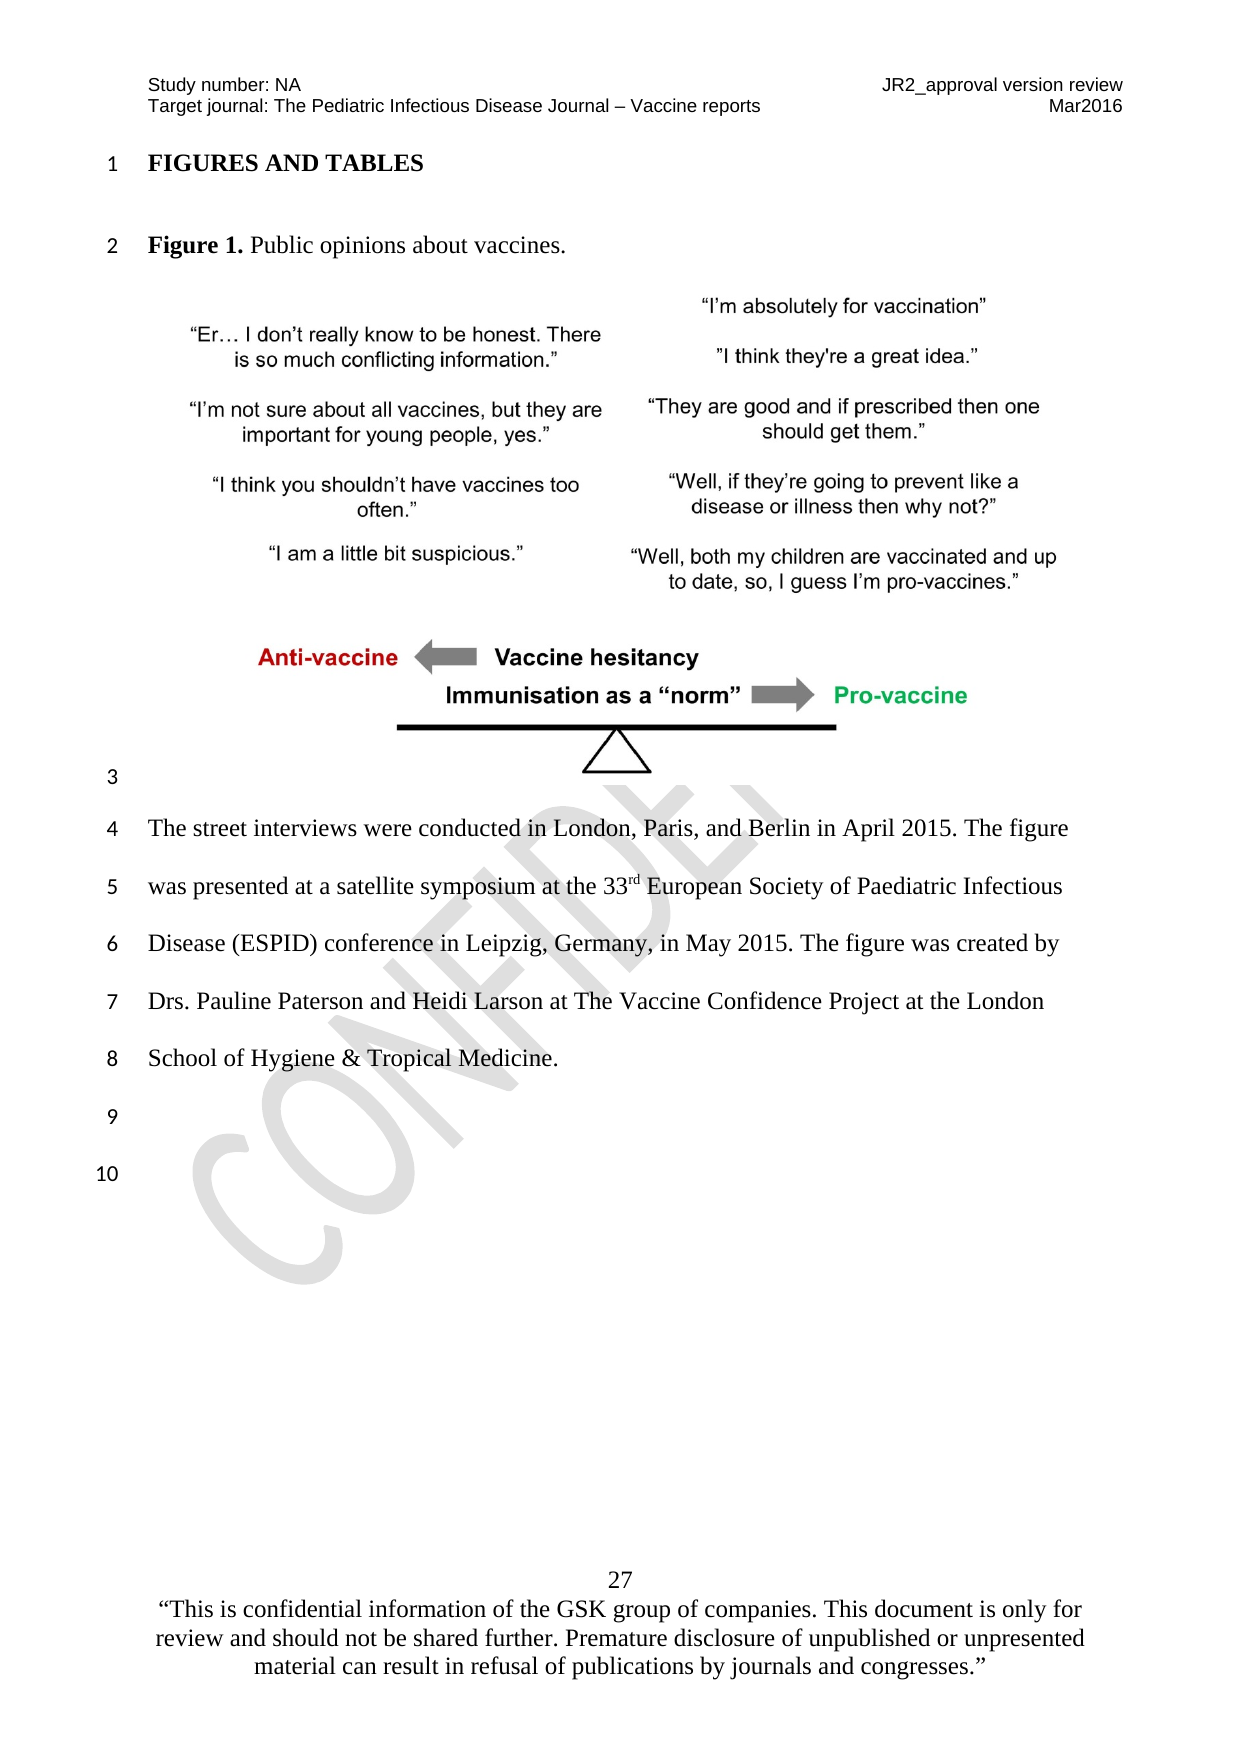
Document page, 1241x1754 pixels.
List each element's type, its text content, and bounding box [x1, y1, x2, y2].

picture [147, 287, 1093, 785]
text Figures AND TABLES [148, 148, 1093, 176]
text Figure 1. Public opinions about vaccines. [148, 230, 1093, 259]
text The street interviews were conducted in London, Paris, and Berlin in April 2015. The figure was presented at a satellite symposium at the 33rd European Society of Paediatric Infectious Disease (ESPID) conference in Leipzig, Germany, in May 2015. The figure was created by Drs. Pauline Paterson and Heidi Larson at The Vaccine Confidence Project at the London School of Hygiene & Tropical Medicine. [148, 785, 1093, 1072]
